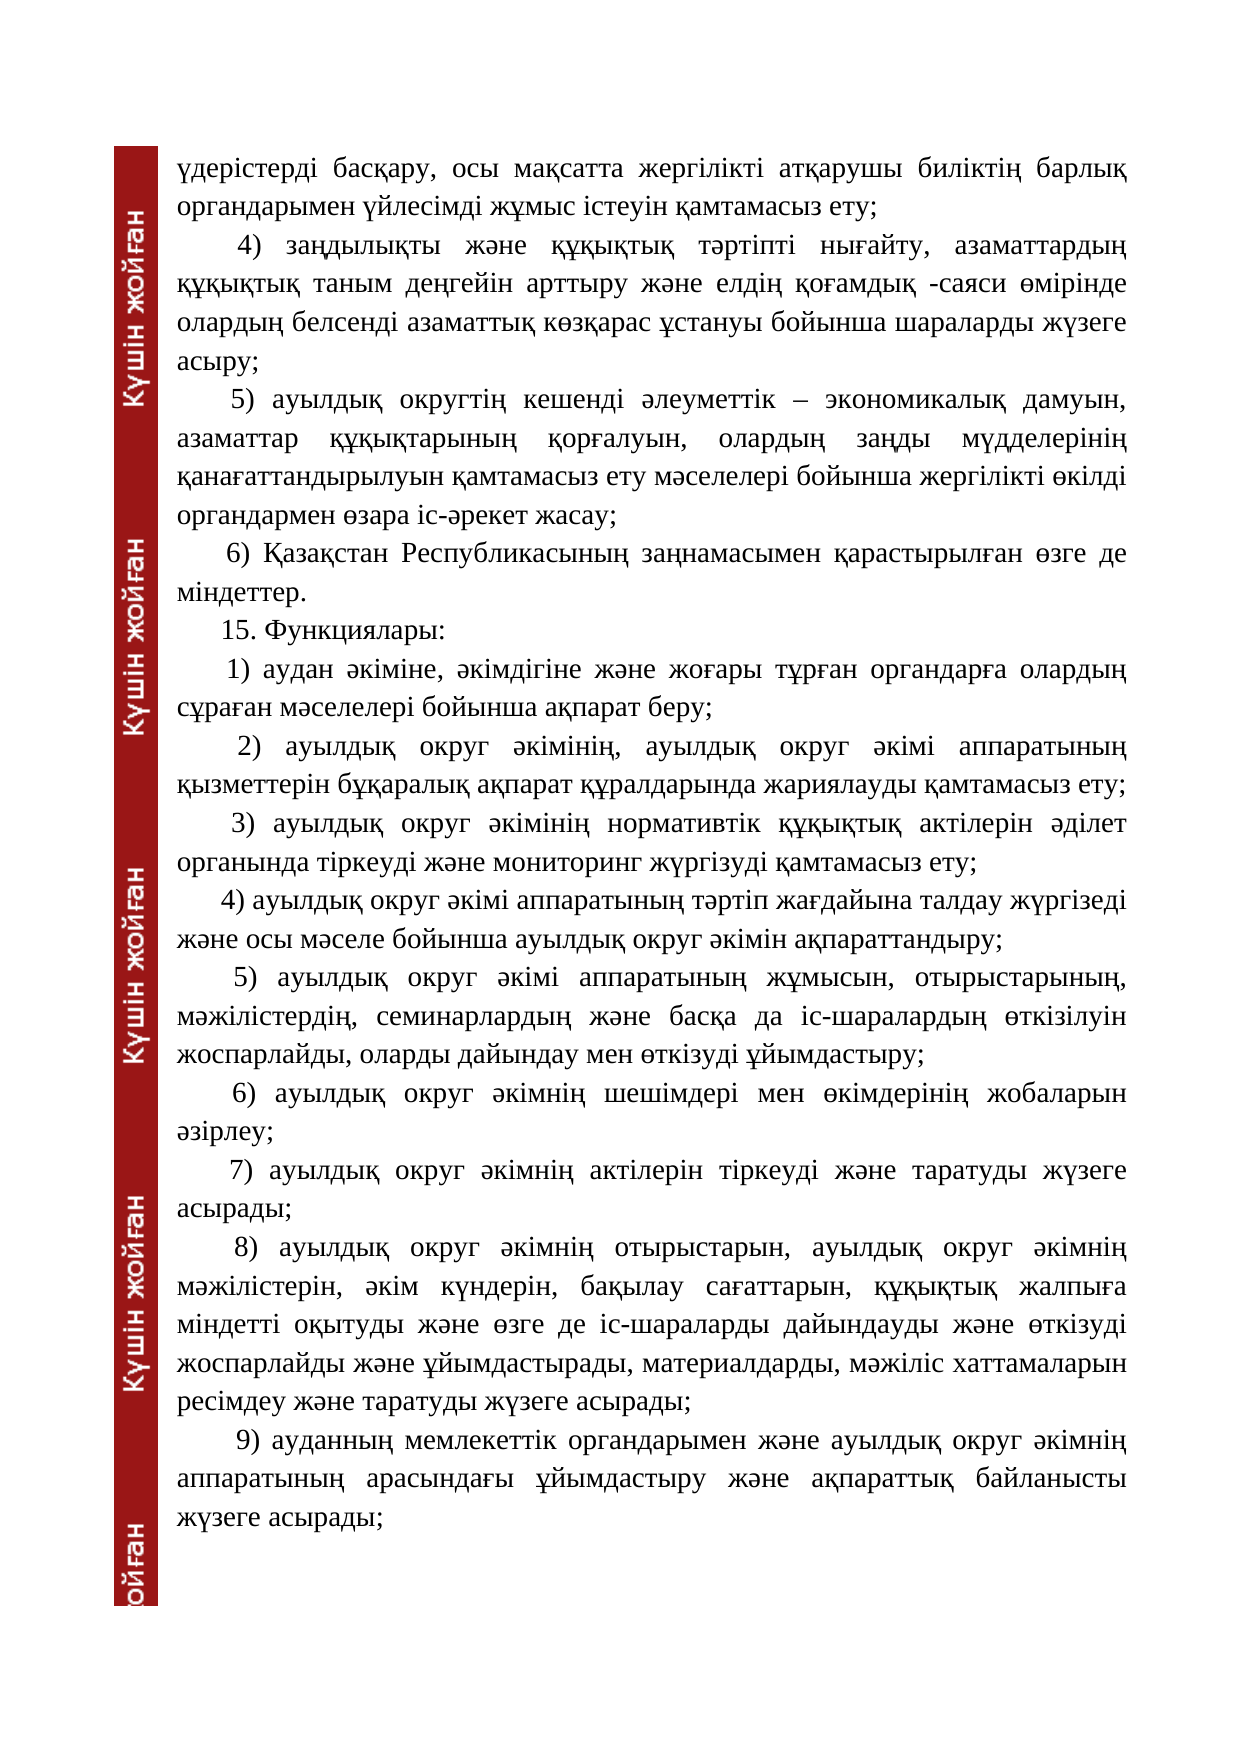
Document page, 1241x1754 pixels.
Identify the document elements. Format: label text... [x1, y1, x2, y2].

picture [114, 1070, 158, 1075]
text 6) Қазақстан Республикасының заңнамасымен қарастырылған өзге де міндеттер. [112, 535, 1128, 607]
text 3) ауылдық округ әкімінің нормативтік құқықтық актілерін әділет органында тіркеуді және мониторинг жүргізуді қамтамасыз ету; [112, 805, 1128, 877]
picture [114, 376, 158, 381]
text 6) ауылдық округ әкімнің шешімдері мен өкімдерінің жобаларын әзірлеу; [112, 1075, 1128, 1147]
picture [114, 723, 158, 728]
text 4) заңдылықты және құқықтық тәртіпті нығайту, азаматтардың құқықтық таным деңгейін арттыру және елдің қоғамдық -саяси өмірінде олардың белсенді азаматтық көзқарас ұстануы бойынша шараларды жүзеге асыру; [112, 227, 1128, 376]
text 7) ауылдық округ әкімнің актілерін тіркеуді және таратуды жүзеге асырады; [112, 1152, 1128, 1224]
text 8) ауылдық округ әкімнің отырыстарын, ауылдық округ әкімнің мәжілістерін, әкім күндерін, бақылау сағаттарын, құқықтық жалпыға міндетті оқытуды және өзге де іс-шараларды дайындауды және өткізуді жоспарлайды және ұйымдастырады, материалдарды, мәжіліс хаттамаларын ресімдеу және таратуды жүзеге асырады; [112, 1229, 1128, 1417]
text 15. Функциялары: [112, 612, 1128, 646]
picture [114, 1417, 158, 1422]
text 5) ауылдық округ әкімі аппаратының жұмысын, отырыстарының, мәжілістердің, семинарлардың және басқа да іс-шаралардың өткізілуін жоспарлайды, оларды дайындау мен өткізуді ұйымдастыру; [112, 959, 1128, 1070]
text 1) аудан әкіміне, әкімдігіне және жоғары тұрған органдарға олардың сұраған мәселелері бойынша ақпарат беру; [112, 651, 1128, 723]
picture [114, 1532, 158, 1606]
picture [114, 954, 158, 959]
text 2) ауылдық округ әкімінің, ауылдық округ әкімі аппаратының қызметтерін бұқаралық ақпарат құралдарында жариялауды қамтамасыз ету; [112, 728, 1128, 800]
picture [114, 530, 158, 535]
text 5) ауылдық округтің кешенді әлеуметтік – экономикалық дамуын, азаматтар құқықтарының қорғалуын, олардың заңды мүдделерінің қанағаттандырылуын қамтамасыз ету мәселелері бойынша жергілікті өкілді органдармен өзара іс-әрекет жасау; [112, 381, 1128, 530]
picture [114, 1147, 158, 1152]
picture [114, 146, 158, 150]
picture [114, 1224, 158, 1229]
picture [114, 222, 158, 227]
picture [114, 877, 158, 882]
picture [114, 800, 158, 805]
text 9) ауданның мемлекеттік органдарымен және ауылдық округ әкімнің аппаратының арасындағы ұйымдастыру және ақпараттық байланысты жүзеге асырады; [112, 1422, 1128, 1532]
text 4) ауылдық округ әкімі аппаратының тәртіп жағдайына талдау жүргізеді және осы мәселе бойынша ауылдық округ әкімін ақпараттандыру; [112, 882, 1128, 954]
picture [114, 646, 158, 651]
picture [114, 607, 158, 612]
